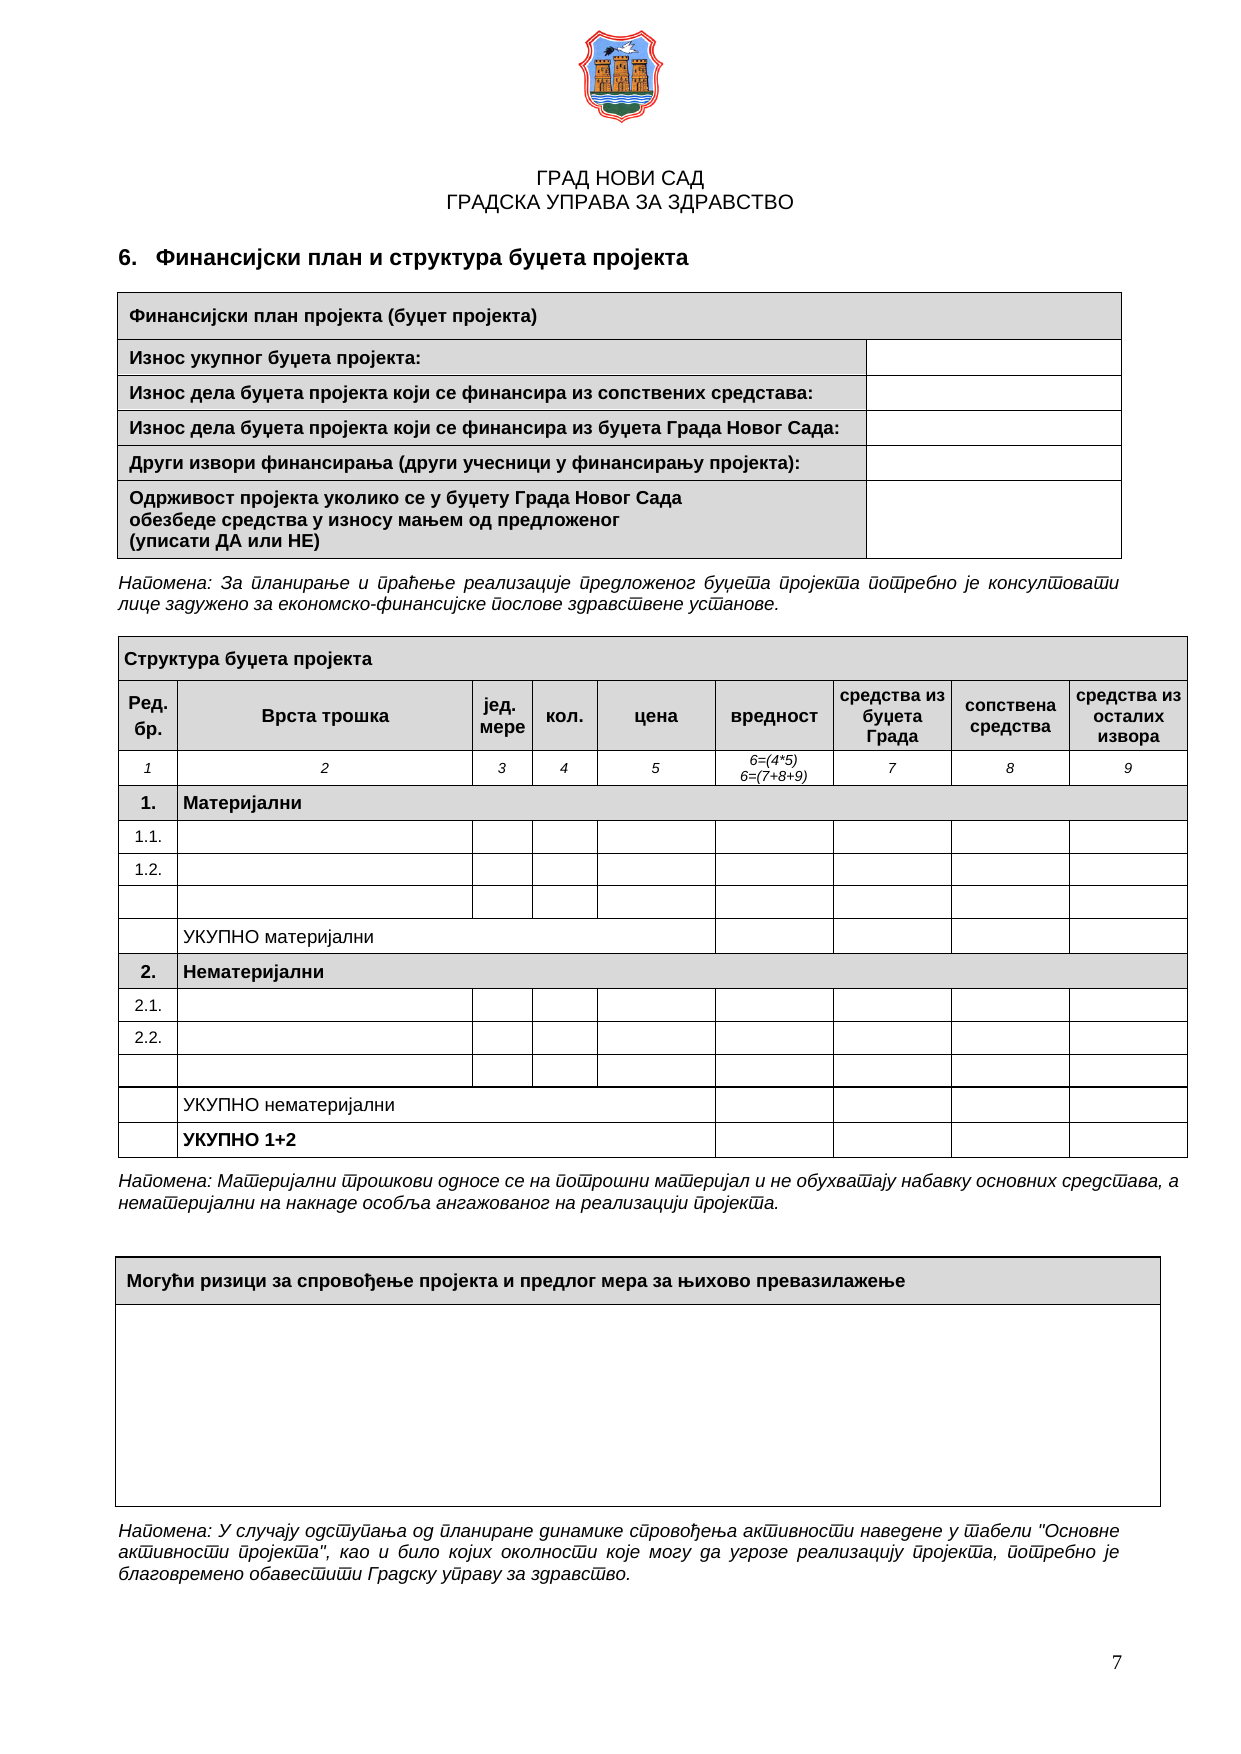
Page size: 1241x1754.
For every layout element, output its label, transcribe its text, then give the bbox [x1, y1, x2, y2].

table_cell [598, 854, 715, 885]
table_cell [533, 854, 597, 885]
list Финансијски план и структура буџета пројекта [118, 244, 1122, 270]
table_cell Други извори финансирања (други учесници у финансирању пројекта): [118, 446, 866, 480]
table_cell [834, 1123, 951, 1157]
text Напомена: Материјални трошкови односе се на потрошни материјал и не обухватају набавку основних средстава, а нематеријални на накнаде особља ангажованог на реализацији пројекта. [118, 1170, 1181, 1213]
table_cell [716, 1088, 833, 1122]
table_cell Врста трошка [178, 681, 472, 750]
table_cell [473, 854, 532, 885]
table_cell Износ дела буџета пројекта који се финансира из буџета Града Новог Сада: [118, 411, 866, 445]
table_cell 4 [533, 751, 597, 785]
table_cell [473, 1022, 532, 1054]
table_cell Одрживост пројекта уколико се у буџету Града Новог Сада обезбеде средства у износу мањем од предложеног (уписати ДА или НЕ) [118, 481, 866, 558]
table_cell Нематеријални [178, 954, 1187, 988]
table_cell [952, 1088, 1069, 1122]
table_cell [952, 821, 1069, 853]
table_cell [834, 1055, 951, 1086]
table_cell [178, 854, 472, 885]
table_cell [716, 821, 833, 853]
table_cell [598, 886, 715, 918]
table_cell [119, 1088, 177, 1122]
table_cell [473, 821, 532, 853]
table_cell [716, 886, 833, 918]
table_cell јед. мере [473, 681, 532, 750]
table_cell [119, 919, 177, 953]
text Напомена: За планирање и праћење реализације предложеног буџета пројекта потребно је консултовати лице задужено за економско-финансијске послове здравствене установе. [118, 572, 1122, 615]
table_cell [952, 886, 1069, 918]
table_cell [1070, 919, 1187, 953]
table_cell [952, 919, 1069, 953]
table_cell Износ укупног буџета пројекта: [118, 340, 866, 374]
table_cell 2.1. [119, 989, 177, 1021]
table_cell 2. [119, 954, 177, 988]
table_cell [598, 1022, 715, 1054]
table_cell УКУПНО нематеријални [178, 1088, 715, 1122]
table_cell [834, 854, 951, 885]
table_cell [1070, 854, 1187, 885]
table_cell средства из осталих извора [1070, 681, 1187, 750]
table_cell [533, 886, 597, 918]
table_cell [716, 1055, 833, 1086]
table_cell [533, 989, 597, 1021]
table_cell сопствена средства [952, 681, 1069, 750]
table_cell [1070, 1055, 1187, 1086]
table_cell [178, 821, 472, 853]
table_cell УКУПНО материјални [178, 919, 715, 953]
table_cell [1070, 1123, 1187, 1157]
table_cell 5 [598, 751, 715, 785]
table_cell [533, 821, 597, 853]
table_cell [834, 1088, 951, 1122]
table_cell [716, 919, 833, 953]
table_cell средства из буџета Града [834, 681, 951, 750]
table_cell 8 [952, 751, 1069, 785]
table_cell [952, 1022, 1069, 1054]
table_cell кол. [533, 681, 597, 750]
table_cell [598, 989, 715, 1021]
table_cell [473, 886, 532, 918]
table_header Могући ризици за спровођење пројекта и предлог мера за њихово превазилажење [116, 1258, 1160, 1304]
table_cell [178, 886, 472, 918]
table_cell [473, 989, 532, 1021]
table_cell [1070, 989, 1187, 1021]
table_cell [952, 854, 1069, 885]
table_cell [716, 1022, 833, 1054]
table_cell [952, 1055, 1069, 1086]
table_cell Ред. бр. [119, 681, 177, 750]
table_cell [834, 821, 951, 853]
table_cell 7 [834, 751, 951, 785]
table_cell [952, 1123, 1069, 1157]
table_cell вредност [716, 681, 833, 750]
table_cell [119, 1055, 177, 1086]
table_cell [716, 854, 833, 885]
table_cell 6=(4*5) 6=(7+8+9) [716, 751, 833, 785]
table_cell [1070, 886, 1187, 918]
table_cell 1.1. [119, 821, 177, 853]
table_cell 1 [119, 751, 177, 785]
table_cell Износ дела буџета пројекта који се финансира из сопствених средстава: [118, 376, 866, 409]
table_cell [119, 886, 177, 918]
table_cell 2 [178, 751, 472, 785]
table_header Финансијски план пројекта (буџет пројекта) [118, 293, 1121, 339]
table_cell [834, 886, 951, 918]
table_cell [116, 1305, 1160, 1506]
table_cell [1070, 821, 1187, 853]
table_cell [178, 989, 472, 1021]
table_cell [473, 1055, 532, 1086]
table_cell [867, 411, 1121, 445]
table_cell [533, 1055, 597, 1086]
table_cell [598, 821, 715, 853]
table_cell [178, 1022, 472, 1054]
table_cell [1070, 1088, 1187, 1122]
table_cell 2.2. [119, 1022, 177, 1054]
table_cell [867, 446, 1121, 480]
table_cell 1. [119, 786, 177, 820]
table_cell [867, 481, 1121, 558]
table_cell [716, 989, 833, 1021]
text Напомена: У случају одступања од планиране динамике спровођења активности наведене у табели "Основне активности пројекта", као и било којих околности које могу да угрозе реализацију пројекта, потребно је благовремено обавестити Градску управу за здравство. [118, 1519, 1122, 1584]
table_cell цена [598, 681, 715, 750]
table_cell [598, 1055, 715, 1086]
table_cell [834, 1022, 951, 1054]
table_cell 1.2. [119, 854, 177, 885]
table_cell УКУПНО 1+2 [178, 1123, 715, 1157]
table_cell [867, 376, 1121, 409]
table_header Структура буџета пројекта [119, 637, 1187, 680]
table_cell 3 [473, 751, 532, 785]
table_cell [178, 1055, 472, 1086]
table_cell [867, 340, 1121, 374]
table_cell [533, 1022, 597, 1054]
table_cell Материјални [178, 786, 1187, 820]
table_cell [716, 1123, 833, 1157]
table_cell [119, 1123, 177, 1157]
table_cell [834, 989, 951, 1021]
table_cell [952, 989, 1069, 1021]
table_cell 9 [1070, 751, 1187, 785]
table_cell [1070, 1022, 1187, 1054]
table_cell [834, 919, 951, 953]
